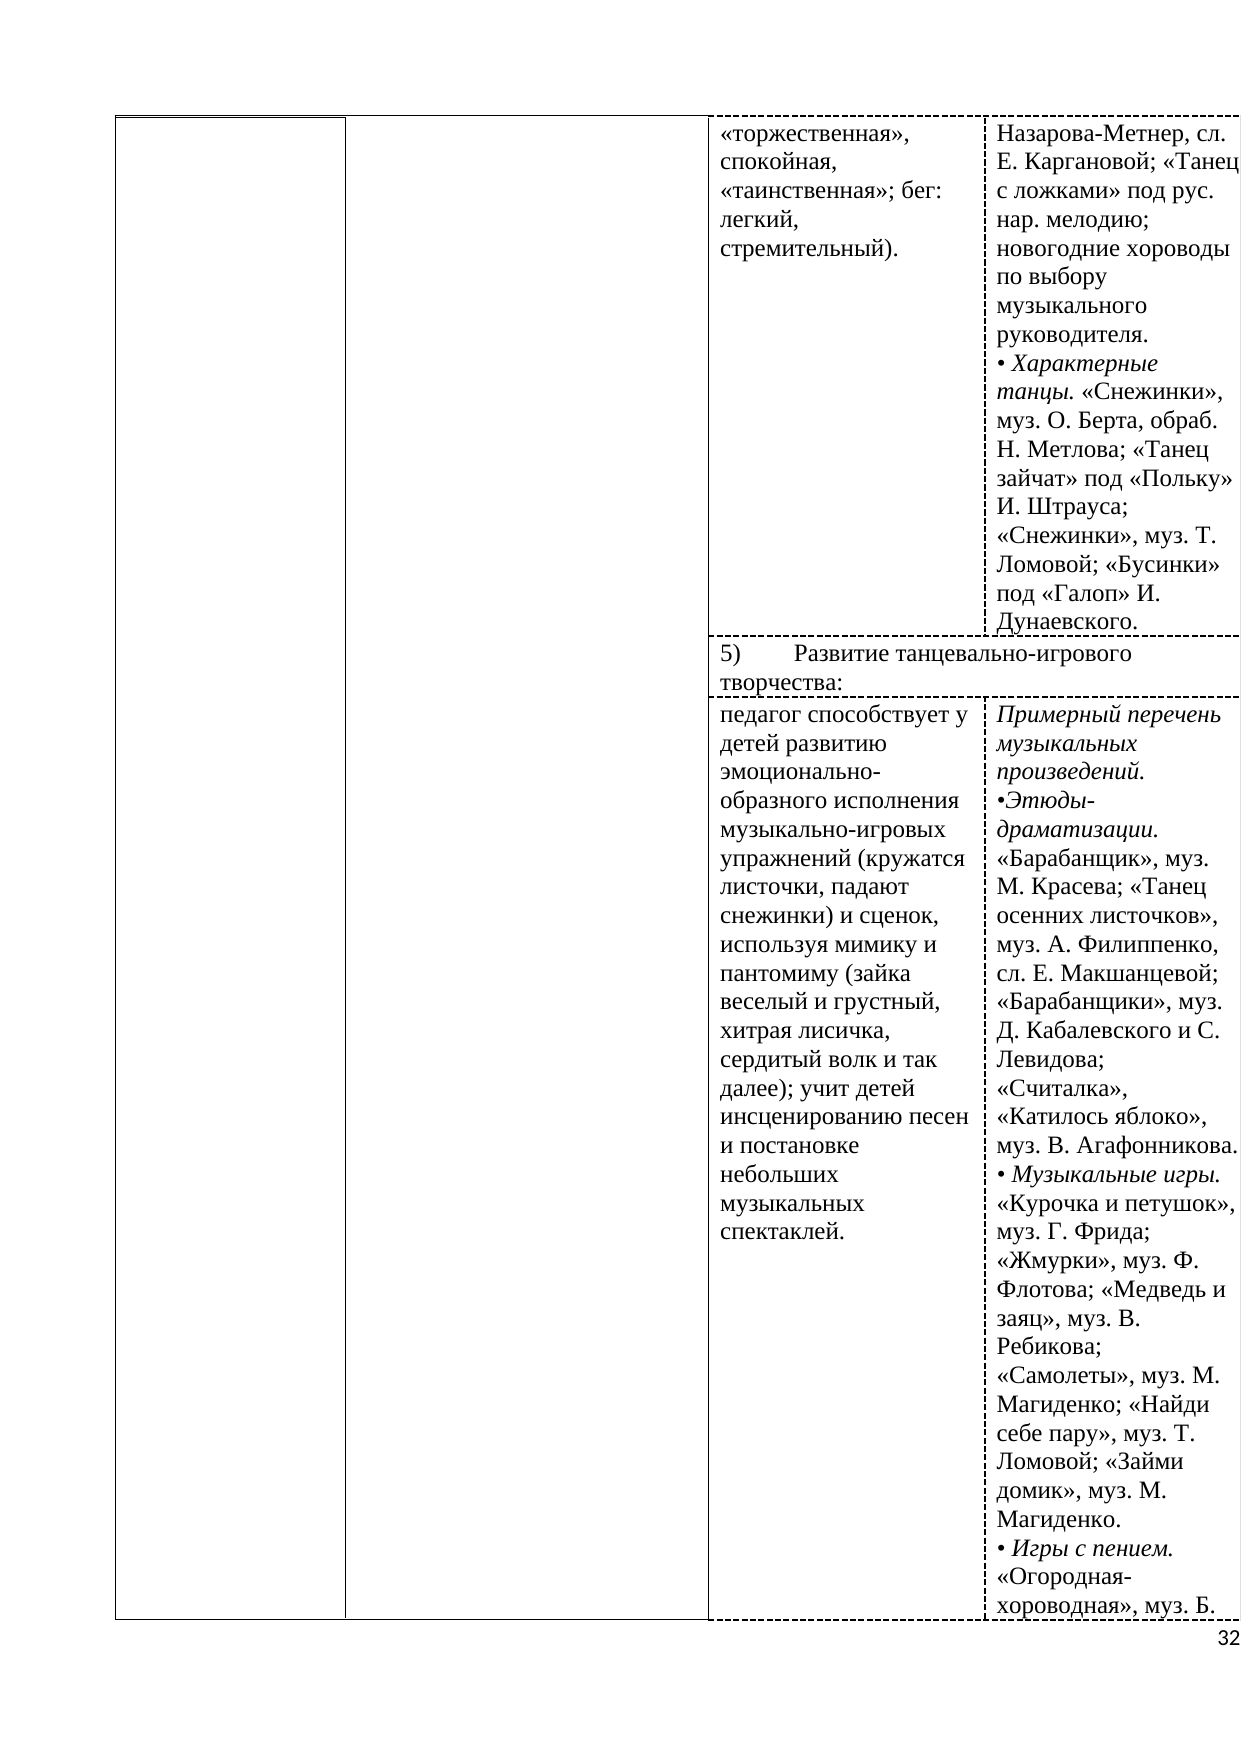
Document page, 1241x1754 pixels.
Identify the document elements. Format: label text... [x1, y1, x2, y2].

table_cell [985, 696, 1240, 1619]
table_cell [709, 696, 985, 1619]
table_cell 5) Развитие танцевально-игрового творчества: [709, 635, 1240, 696]
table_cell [985, 115, 1240, 635]
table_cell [709, 115, 985, 635]
